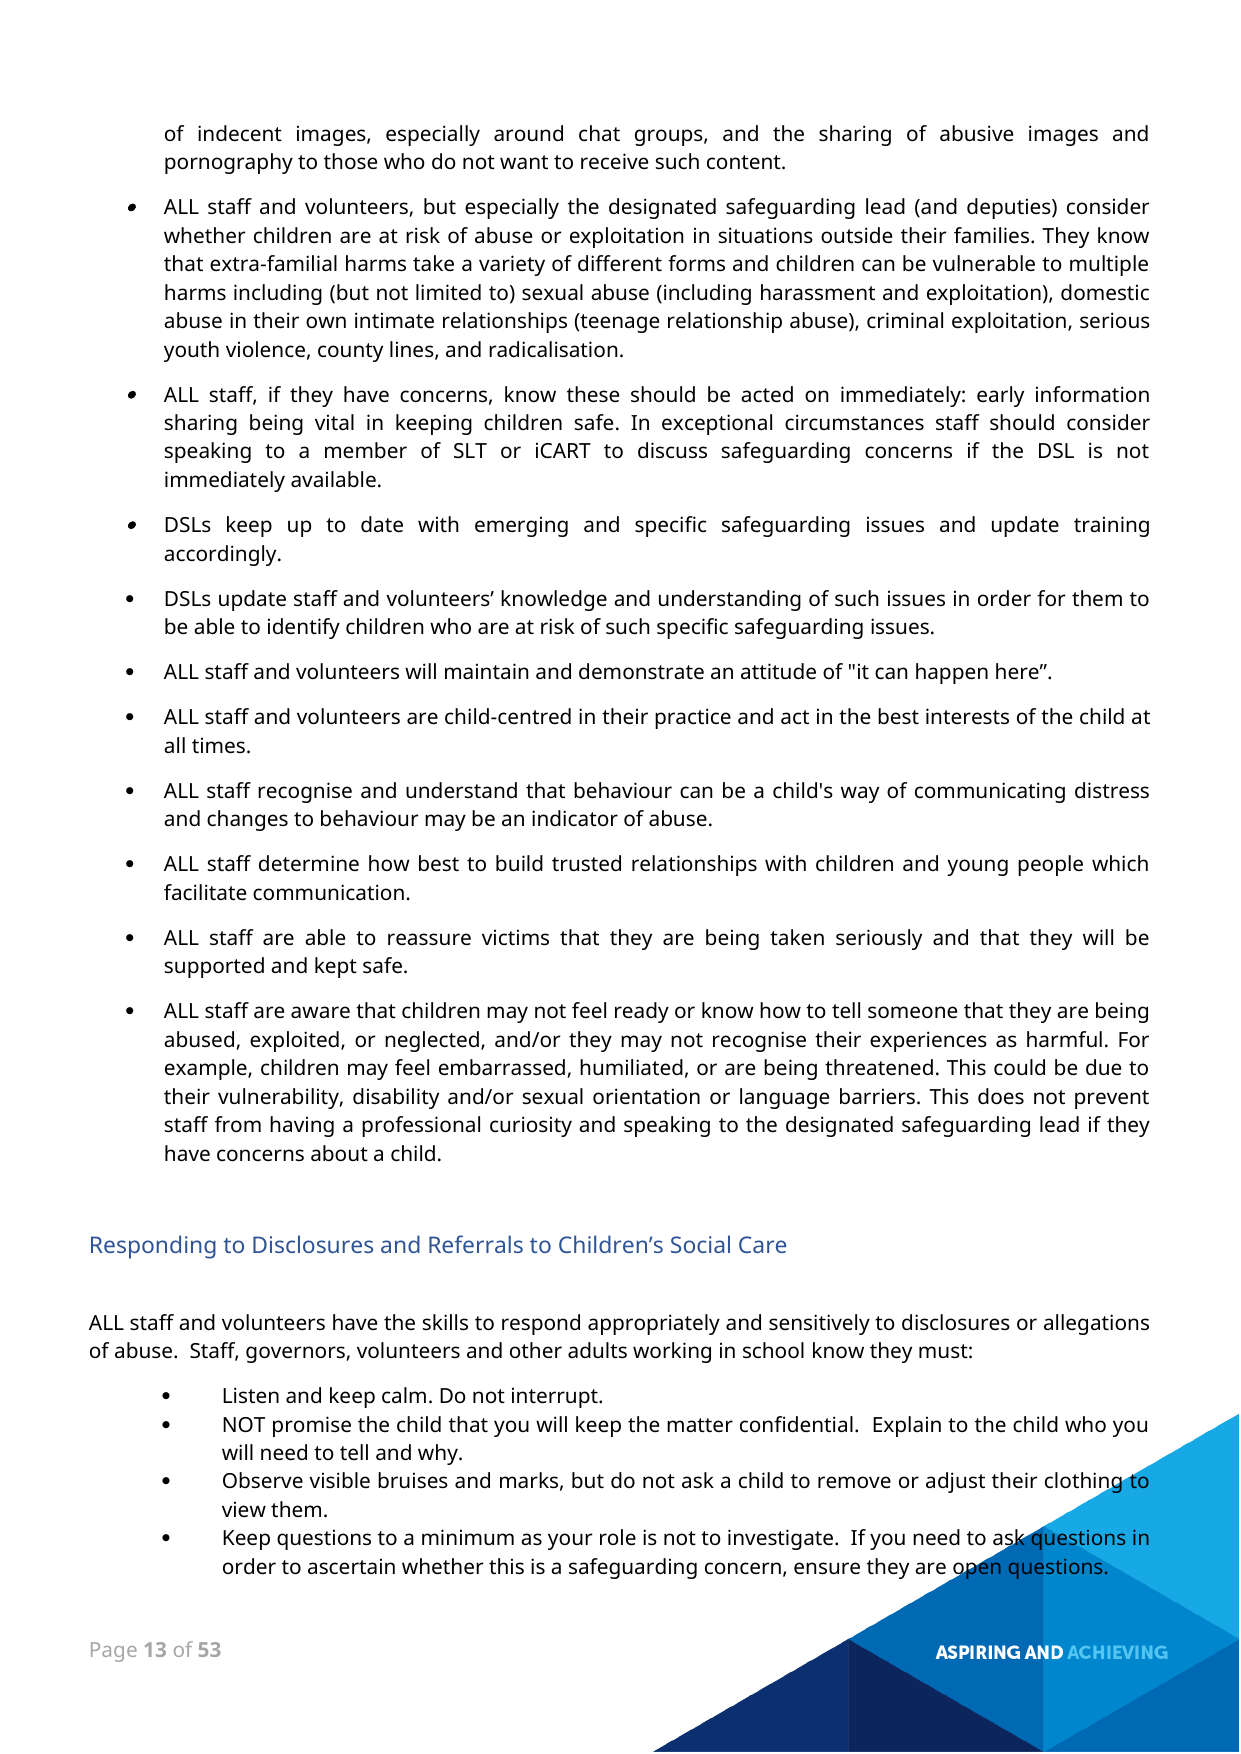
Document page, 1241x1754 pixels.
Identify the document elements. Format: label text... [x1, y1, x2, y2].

list DSLs update staff and volunteers’ knowledge and understanding of such issues in order for them to be able to identify children who are at risk of such specific safeguarding issues. [126, 584, 1152, 641]
text ALL staff and volunteers have the skills to respond appropriately and sensitively to disclosures or allegations of abuse. Staff, governors, volunteers and other adults working in school know they must: [89, 1308, 1152, 1365]
picture [1080, 1649, 1088, 1658]
list Keep questions to a minimum as your role is not to investigate. If you need to ask questions in order to ascertain whether this is a safeguarding concern, ensure they are open questions. [162, 1523, 1152, 1580]
list ALL staff are aware that children may not feel ready or know how to tell someone that they are being abused, exploited, or neglected, and/or they may not recognise their experiences as harmful. For example, children may feel embarrassed, humiliated, or are being threatened. This could be due to their vulnerability, disability and/or sexual orientation or language barriers. This does not prevent staff from having a professional curiosity and speaking to the designated safeguarding lead if they have concerns about a child. [126, 997, 1152, 1167]
list Listen and keep calm. Do not interrupt. [162, 1381, 1152, 1410]
picture [1069, 1650, 1077, 1658]
picture [1047, 1640, 1240, 1752]
picture [1052, 1646, 1062, 1658]
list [126, 119, 1152, 176]
list ALL staff are able to reassure victims that they are being taken seriously and that they will be supported and kept safe. [126, 923, 1152, 980]
picture [1094, 1646, 1103, 1658]
list Observe visible bruises and marks, but do not ask a child to remove or adjust their clothing to view them. [162, 1467, 1152, 1523]
picture [1114, 1646, 1125, 1658]
list DSLs keep up to date with emerging and specific safeguarding issues and update training accordingly. [126, 510, 1152, 567]
picture [1156, 1648, 1163, 1658]
list ALL staff and volunteers, but especially the designated safeguarding lead (and deputies) consider whether children are at risk of abuse or exploitation in situations outside their families. They know that extra-familial harms take a variety of different forms and children can be vulnerable to multiple harms including (but not limited to) sexual abuse (including harassment and exploitation), domestic abuse in their own intimate relationships (teenage relationship abuse), criminal exploitation, serious youth violence, county lines, and radicalisation. [126, 192, 1152, 363]
list ALL staff, if they have concerns, know these should be acted on immediately: early information sharing being vital in keeping children safe. In exceptional circumstances staff should consider speaking to a member of SLT or iCART to discuss safeguarding concerns if the DSL is not immediately available. [126, 380, 1152, 493]
picture [1148, 1646, 1152, 1658]
list ALL staff determine how best to build trusted relationships with children and young people which facilitate communication. [126, 849, 1152, 906]
list ALL staff recognise and understand that behaviour can be a child's way of communicating distress and changes to behaviour may be an indicator of abuse. [126, 776, 1152, 833]
list NOT promise the child that you will keep the matter confidential. Explain to the child who you will need to tell and why. [162, 1410, 1152, 1467]
list ALL staff and volunteers will maintain and demonstrate an attitude of "it can happen here”. [126, 657, 1152, 686]
subtitle Responding to Disclosures and Referrals to Children’s Social Care [89, 1229, 1152, 1260]
list ALL staff and volunteers are child-centred in their practice and act in the best interests of the child at all times. [126, 702, 1152, 759]
picture [0, 20, 1240, 1752]
